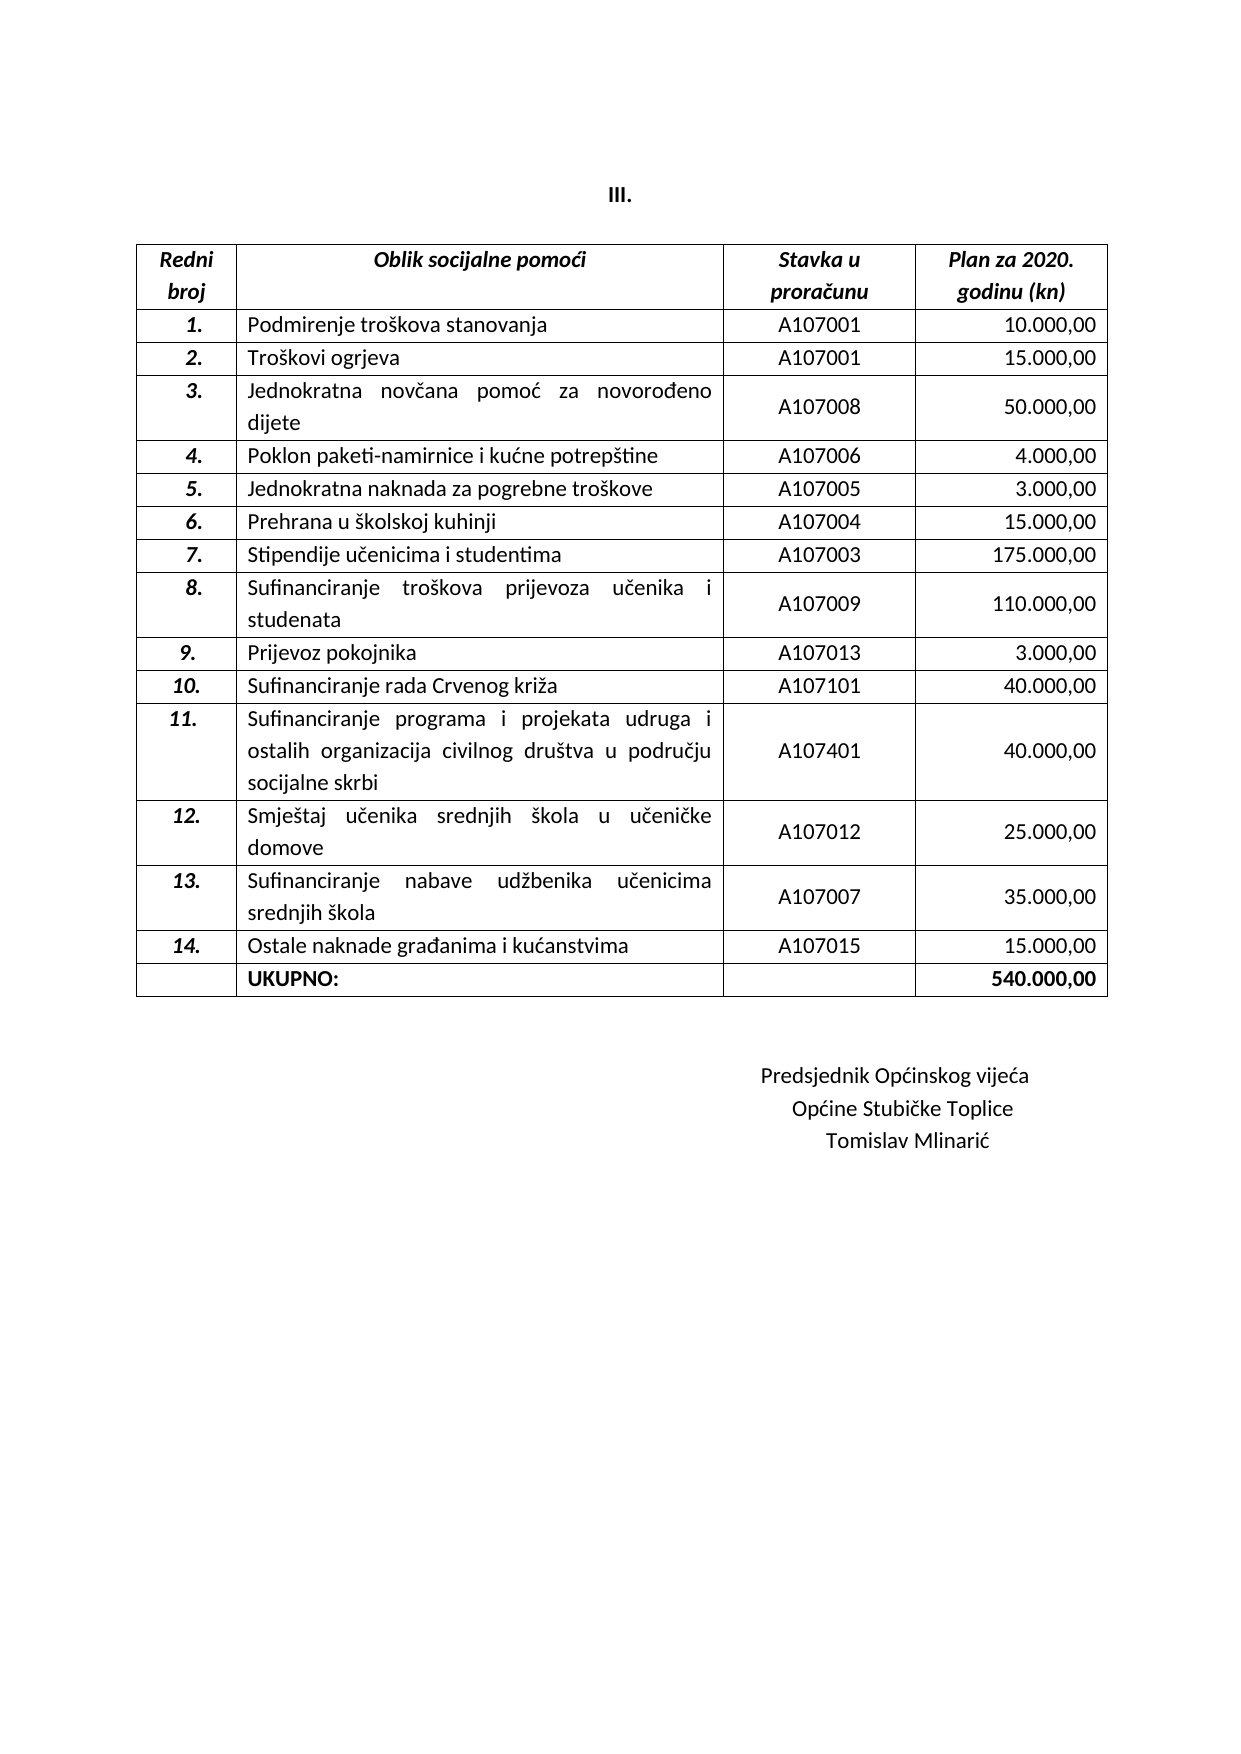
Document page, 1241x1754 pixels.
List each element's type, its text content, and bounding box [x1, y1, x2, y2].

table_cell [137, 964, 236, 996]
table_header Plan za 2020. godinu (kn) [916, 245, 1107, 309]
table_cell 110.000,00 [916, 573, 1107, 637]
table_cell 40.000,00 [916, 704, 1107, 800]
table_cell A107001 [724, 310, 915, 342]
table_cell A107004 [724, 507, 915, 539]
table_cell [137, 376, 236, 440]
table_cell 10. [137, 671, 236, 703]
table_cell [137, 474, 236, 506]
text Tomislav Mlinarić [590, 1126, 1093, 1154]
text Predsjednik Općinskog vijeća [590, 1062, 1093, 1089]
table_cell Sufinanciranje programa i projekata udruga i ostalih organizacija civilnog društva u području socijalne skrbi [237, 704, 723, 800]
table_cell Jednokratna novčana pomoć za novorođeno dijete [237, 376, 723, 440]
table_header Redni broj [137, 245, 236, 309]
table_cell 12. [137, 801, 236, 865]
table_cell 175.000,00 [916, 540, 1107, 572]
table_cell Prehrana u školskoj kuhinji [237, 507, 723, 539]
table_cell 3.000,00 [916, 638, 1107, 670]
table_cell 15.000,00 [916, 507, 1107, 539]
text Općine Stubičke Toplice [590, 1094, 1093, 1122]
table_header Stavka u proračunu [724, 245, 915, 309]
table_cell 14. [137, 931, 236, 963]
table_cell 3.000,00 [916, 474, 1107, 506]
table_cell 25.000,00 [916, 801, 1107, 865]
table_cell [137, 441, 236, 473]
table_cell Jednokratna naknada za pogrebne troškove [237, 474, 723, 506]
table_cell 15.000,00 [916, 931, 1107, 963]
table_cell UKUPNO: [237, 964, 723, 996]
table_cell 540.000,00 [916, 964, 1107, 996]
table_cell 9. [137, 638, 236, 670]
table_cell A107008 [724, 376, 915, 440]
table_cell A107015 [724, 931, 915, 963]
table_cell Podmirenje troškova stanovanja [237, 310, 723, 342]
text III. [148, 180, 1093, 208]
table_cell [137, 310, 236, 342]
table_cell [137, 343, 236, 375]
table_cell A107003 [724, 540, 915, 572]
table_cell [724, 964, 915, 996]
table_cell A107005 [724, 474, 915, 506]
table_cell 50.000,00 [916, 376, 1107, 440]
table_cell Troškovi ogrjeva [237, 343, 723, 375]
table_cell A107401 [724, 704, 915, 800]
table_cell Sufinanciranje rada Crvenog križa [237, 671, 723, 703]
table_cell 13. [137, 866, 236, 930]
table_cell Ostale naknade građanima i kućanstvima [237, 931, 723, 963]
table_cell [137, 573, 236, 637]
table_cell Poklon paketi-namirnice i kućne potrepštine [237, 441, 723, 473]
table_cell A107013 [724, 638, 915, 670]
table_cell 10.000,00 [916, 310, 1107, 342]
table_cell 11. [137, 704, 236, 800]
table_cell Prijevoz pokojnika [237, 638, 723, 670]
table_cell [137, 507, 236, 539]
table_cell A107001 [724, 343, 915, 375]
table_cell A107007 [724, 866, 915, 930]
table_cell A107009 [724, 573, 915, 637]
table_cell 15.000,00 [916, 343, 1107, 375]
table_cell 35.000,00 [916, 866, 1107, 930]
table_cell Smještaj učenika srednjih škola u učeničke domove [237, 801, 723, 865]
table_cell A107101 [724, 671, 915, 703]
table_header Oblik socijalne pomoći [237, 245, 723, 309]
table_cell 40.000,00 [916, 671, 1107, 703]
table_cell A107006 [724, 441, 915, 473]
table_cell Stipendije učenicima i studentima [237, 540, 723, 572]
table_cell Sufinanciranje nabave udžbenika učenicima srednjih škola [237, 866, 723, 930]
table_cell A107012 [724, 801, 915, 865]
table_cell 4.000,00 [916, 441, 1107, 473]
table_cell Sufinanciranje troškova prijevoza učenika i studenata [237, 573, 723, 637]
table_cell [137, 540, 236, 572]
